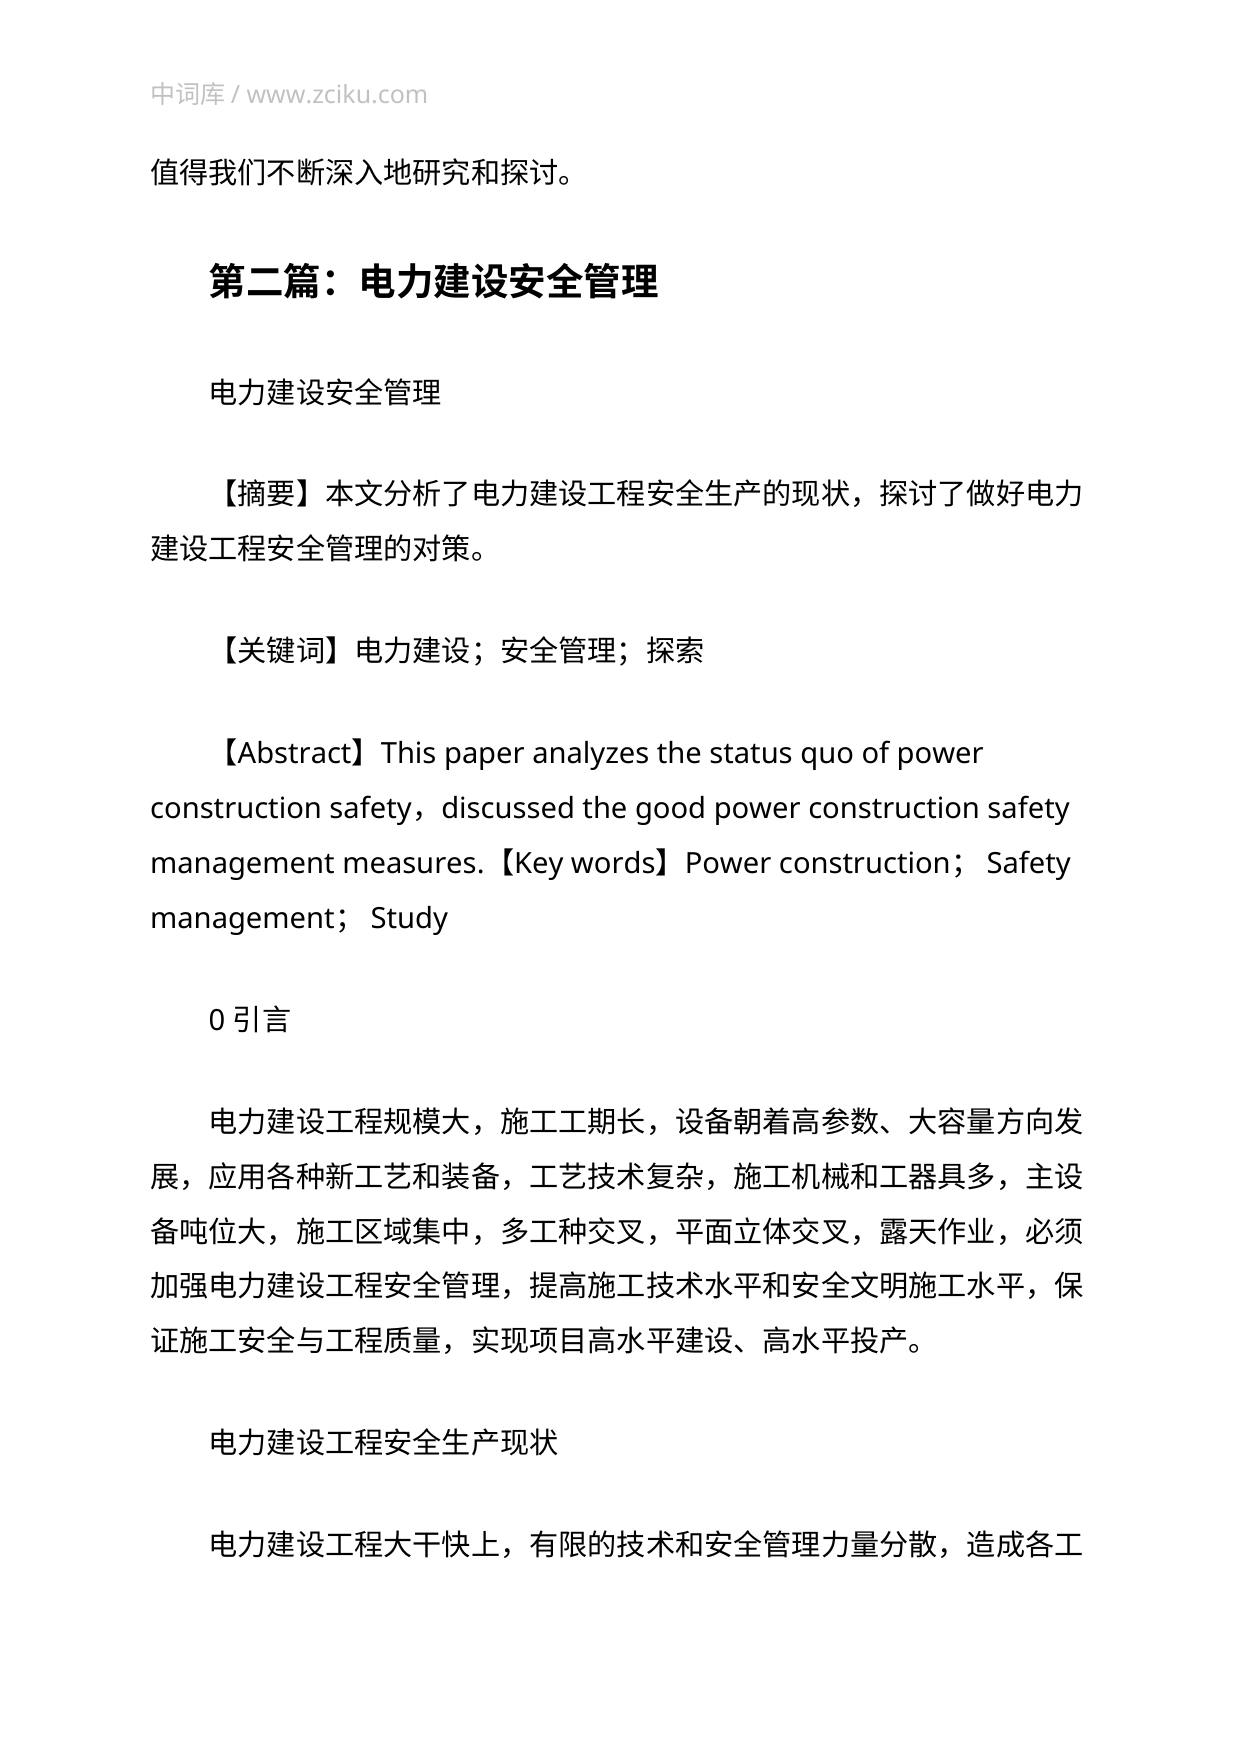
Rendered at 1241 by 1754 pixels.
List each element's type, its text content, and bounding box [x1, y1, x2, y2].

text 电力建设工程规模大，施工工期长，设备朝着高参数、大容量方向发展，应用各种新工艺和装备，工艺技术复杂，施工机械和工器具多，主设备吨位大，施工区域集中，多工种交叉，平面立体交叉，露天作业，必须加强电力建设工程安全管理，提高施工技术水平和安全文明施工水平，保证施工安全与工程质量，实现项目高水平建设、高水平投产。 [150, 1098, 1090, 1360]
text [150, 150, 1090, 192]
text 电力建设安全管理 [150, 369, 1090, 411]
text 【关键词】电力建设；安全管理；探索 [150, 628, 1090, 670]
text 0 引言 [150, 996, 1090, 1039]
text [150, 1521, 1090, 1564]
text 第二篇：电力建设安全管理 [150, 252, 1090, 306]
text 【Abstract】This paper analyzes the status quo of power construction safety，discussed the good power construction safety management measures.【Key words】Power construction； Safety management； Study [150, 729, 1090, 937]
text 电力建设工程安全生产现状 [150, 1420, 1090, 1462]
text 【摘要】本文分析了电力建设工程安全生产的现状，探讨了做好电力建设工程安全管理的对策。 [150, 471, 1090, 568]
